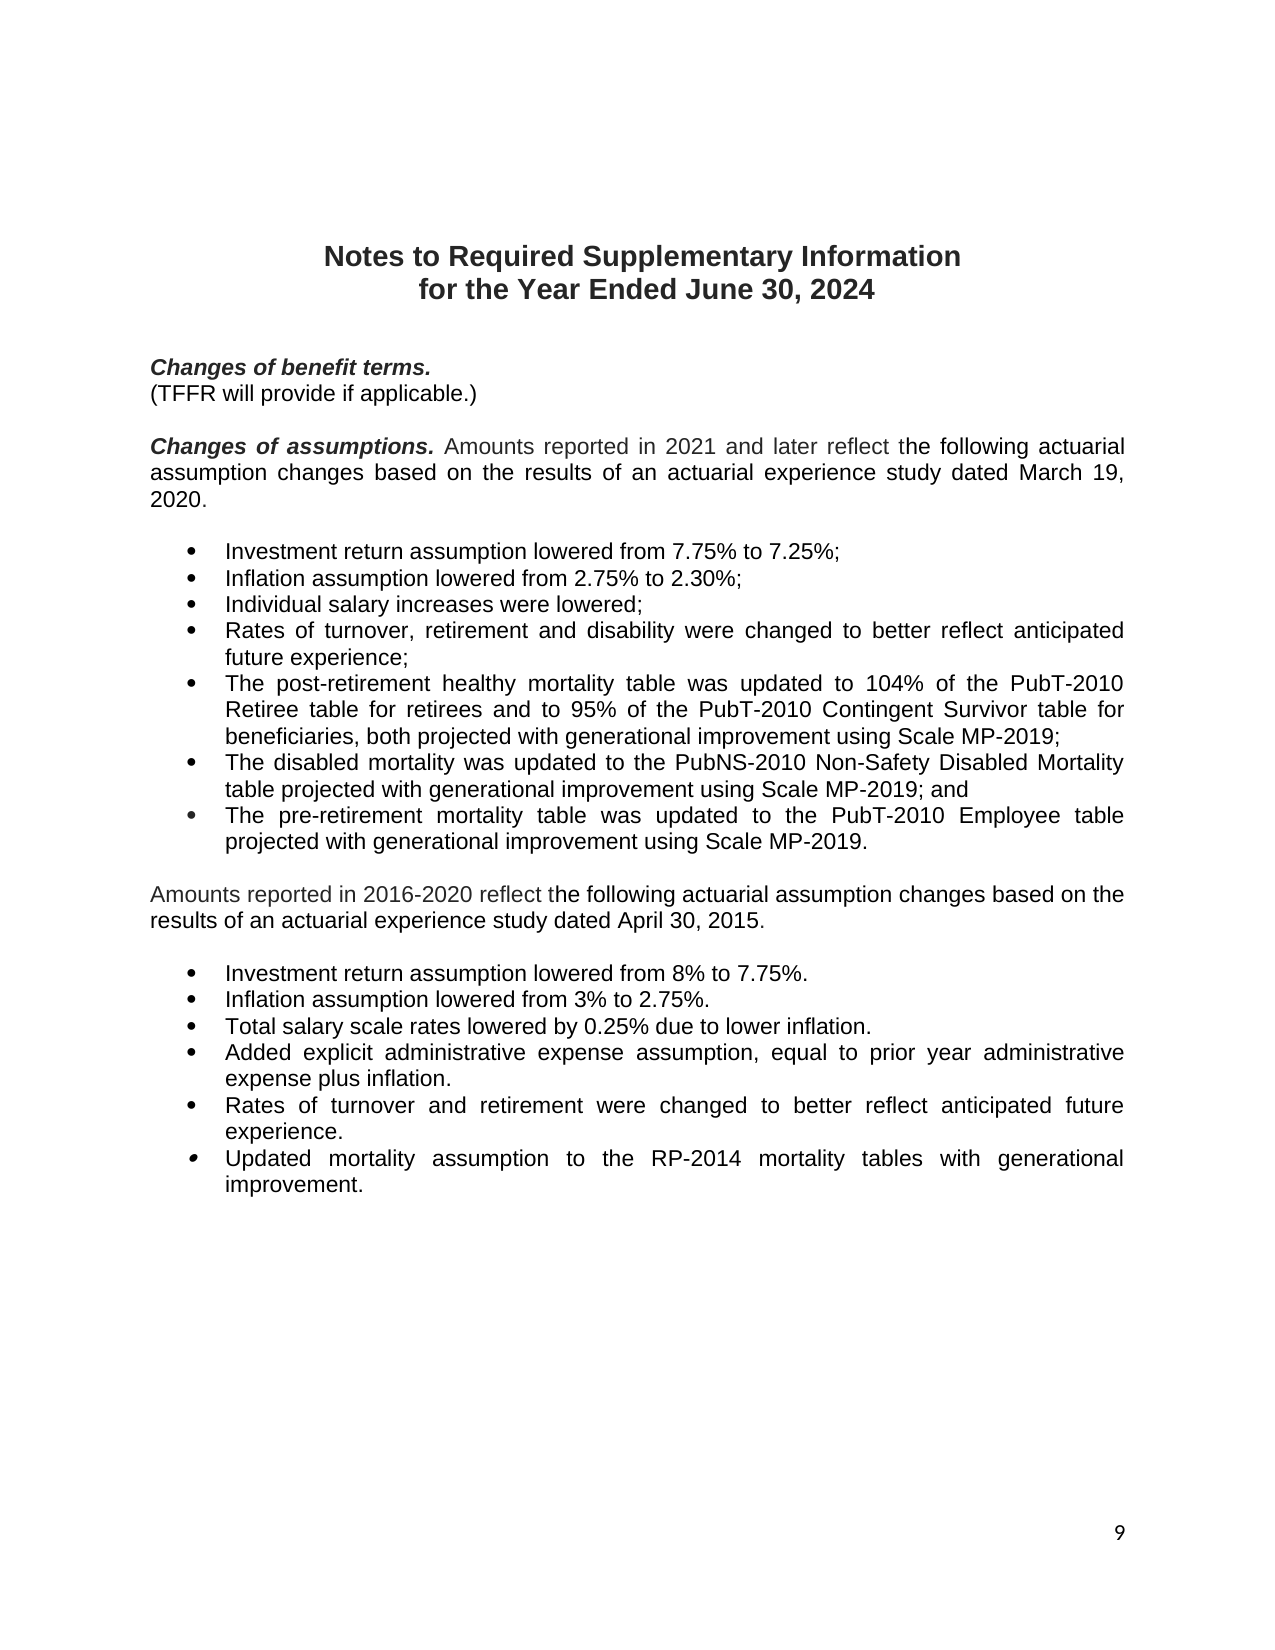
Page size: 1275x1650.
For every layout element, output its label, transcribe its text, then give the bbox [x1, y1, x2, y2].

text for the Year Ended June 30, 2024 [160, 272, 1125, 306]
text Changes of assumptions. Amounts reported in 2021 and later reflect the following actuarial assumption changes based on the results of an actuarial experience study dated March 19, 2020. [150, 433, 1125, 512]
list Inflation assumption lowered from 3% to 2.75%. [187, 986, 1125, 1013]
list Total salary scale rates lowered by 0.25% due to lower inflation. [187, 1013, 1125, 1039]
list Individual salary increases were lowered; [187, 591, 1125, 617]
list The pre-retirement mortality table was updated to the PubT-2010 Employee table projected with generational improvement using Scale MP-2019. [187, 802, 1125, 854]
text Amounts reported in 2016-2020 reflect the following actuarial assumption changes based on the results of an actuarial experience study dated April 30, 2015. [150, 881, 1125, 934]
text Changes of benefit terms. [150, 354, 1125, 380]
list Investment return assumption lowered from 8% to 7.75%. [187, 960, 1125, 986]
list Inflation assumption lowered from 2.75% to 2.30%; [187, 565, 1125, 591]
text Notes to Required Supplementary Information [160, 239, 1125, 272]
list Updated mortality assumption to the RP-2014 mortality tables with generational improvement. [187, 1144, 1125, 1197]
list Rates of turnover and retirement were changed to better reflect anticipated future experience. [187, 1092, 1125, 1144]
list The post-retirement healthy mortality table was updated to 104% of the PubT-2010 Retiree table for retirees and to 95% of the PubT-2010 Contingent Survivor table for beneficiaries, both projected with generational improvement using Scale MP-2019; [187, 670, 1125, 749]
text (TFFR will provide if applicable.) [150, 380, 1125, 407]
list Rates of turnover, retirement and disability were changed to better reflect anticipated future experience; [187, 617, 1125, 670]
list Investment return assumption lowered from 7.75% to 7.25%; [187, 538, 1125, 565]
list Added explicit administrative expense assumption, equal to prior year administrative expense plus inflation. [187, 1039, 1125, 1092]
list The disabled mortality was updated to the PubNS-2010 Non-Safety Disabled Mortality table projected with generational improvement using Scale MP-2019; and [187, 749, 1125, 802]
